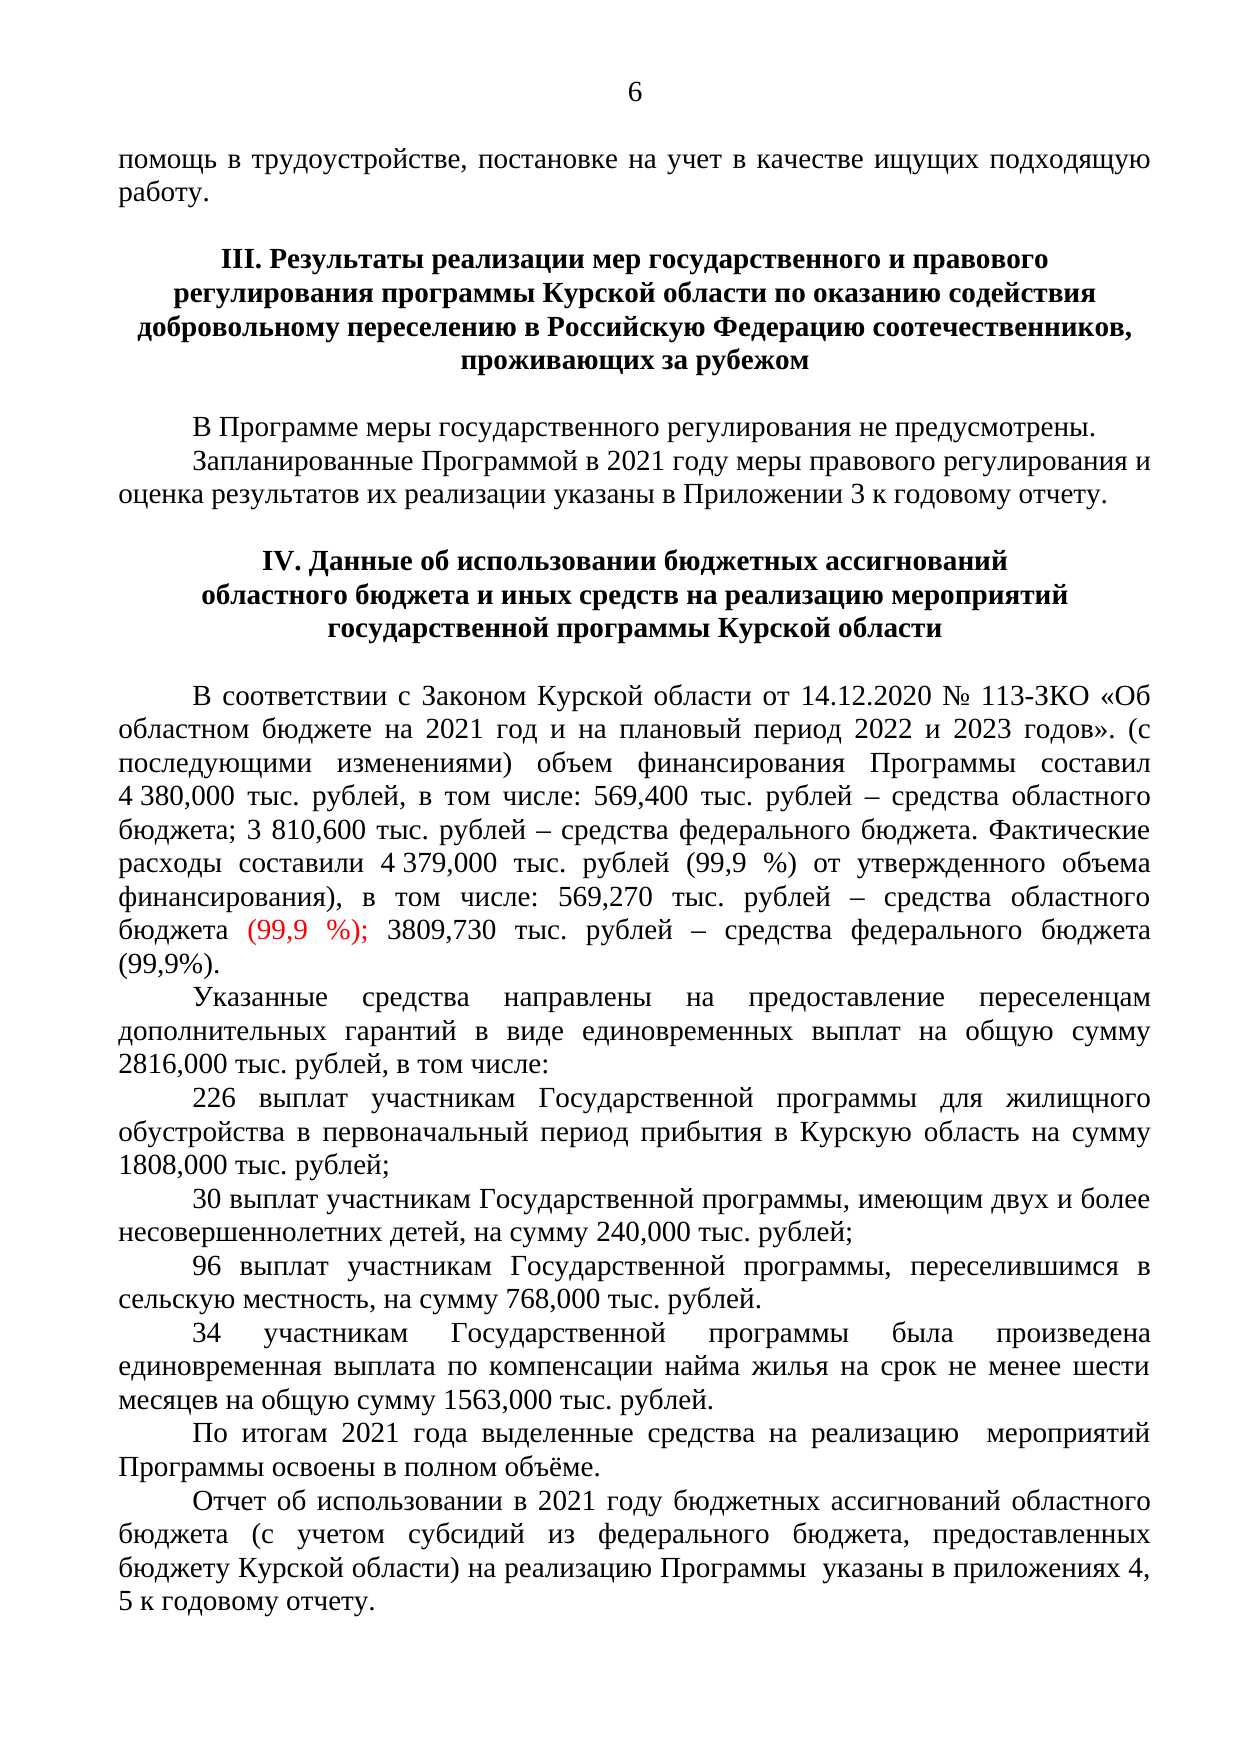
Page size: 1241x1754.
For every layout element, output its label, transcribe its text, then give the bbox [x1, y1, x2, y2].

text В Программе меры государственного регулирования не предусмотрены. [118, 409, 1152, 443]
text 30 выплат участникам Государственной программы, имеющим двух и более несовершеннолетних детей, на сумму 240,000 тыс. рублей; [118, 1181, 1152, 1248]
text По итогам 2021 года выделенные средства на реализацию мероприятий Программы освоены в полном объёме. [118, 1416, 1152, 1483]
text 226 выплат участникам Государственной программы для жилищного обустройства в первоначальный период прибытия в Курскую область на сумму 1808,000 тыс. рублей; [118, 1080, 1152, 1181]
text областного бюджета и иных средств на реализацию мероприятий государственной программы Курской области [118, 577, 1152, 644]
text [118, 141, 1152, 208]
text IV. Данные об использовании бюджетных ассигнований [118, 543, 1152, 577]
text Отчет об использовании в 2021 году бюджетных ассигнований областного бюджета (с учетом субсидий из федерального бюджета, предоставленных бюджету Курской области) на реализацию Программы указаны в приложениях 4, 5 к годовому отчету. [118, 1483, 1152, 1617]
text Запланированные Программой в 2021 году меры правового регулирования и оценка результатов их реализации указаны в Приложении 3 к годовому отчету. [118, 443, 1152, 510]
text III. Результаты реализации мер государственного и правового регулирования программы Курской области по оказанию содействия добровольному переселению в Российскую Федерацию соотечественников, проживающих за рубежом [118, 242, 1152, 376]
text 34 участникам Государственной программы была произведена единовременная выплата по компенсации найма жилья на срок не менее шести месяцев на общую сумму 1563,000 тыс. рублей. [118, 1315, 1152, 1416]
text 96 выплат участникам Государственной программы, переселившимся в сельскую местность, на сумму 768,000 тыс. рублей. [118, 1248, 1152, 1315]
text В соответствии с Законом Курской области от 14.12.2020 № 113-ЗКО «Об областном бюджете на 2021 год и на плановый период 2022 и 2023 годов». (с последующими изменениями) объем финансирования Программы составил 4 380,000 тыс. рублей, в том числе: 569,400 тыс. рублей – средства областного бюджета; 3 810,600 тыс. рублей – средства федерального бюджета. Фактические расходы составили 4 379,000 тыс. рублей (99,9 %) от утвержденного объема финансирования), в том числе: 569,270 тыс. рублей – средства областного бюджета (99,9 %); 3809,730 тыс. рублей – средства федерального бюджета (99,9%). [118, 678, 1152, 979]
text Указанные средства направлены на предоставление переселенцам дополнительных гарантий в виде единовременных выплат на общую сумму 2816,000 тыс. рублей, в том числе: [118, 979, 1152, 1080]
